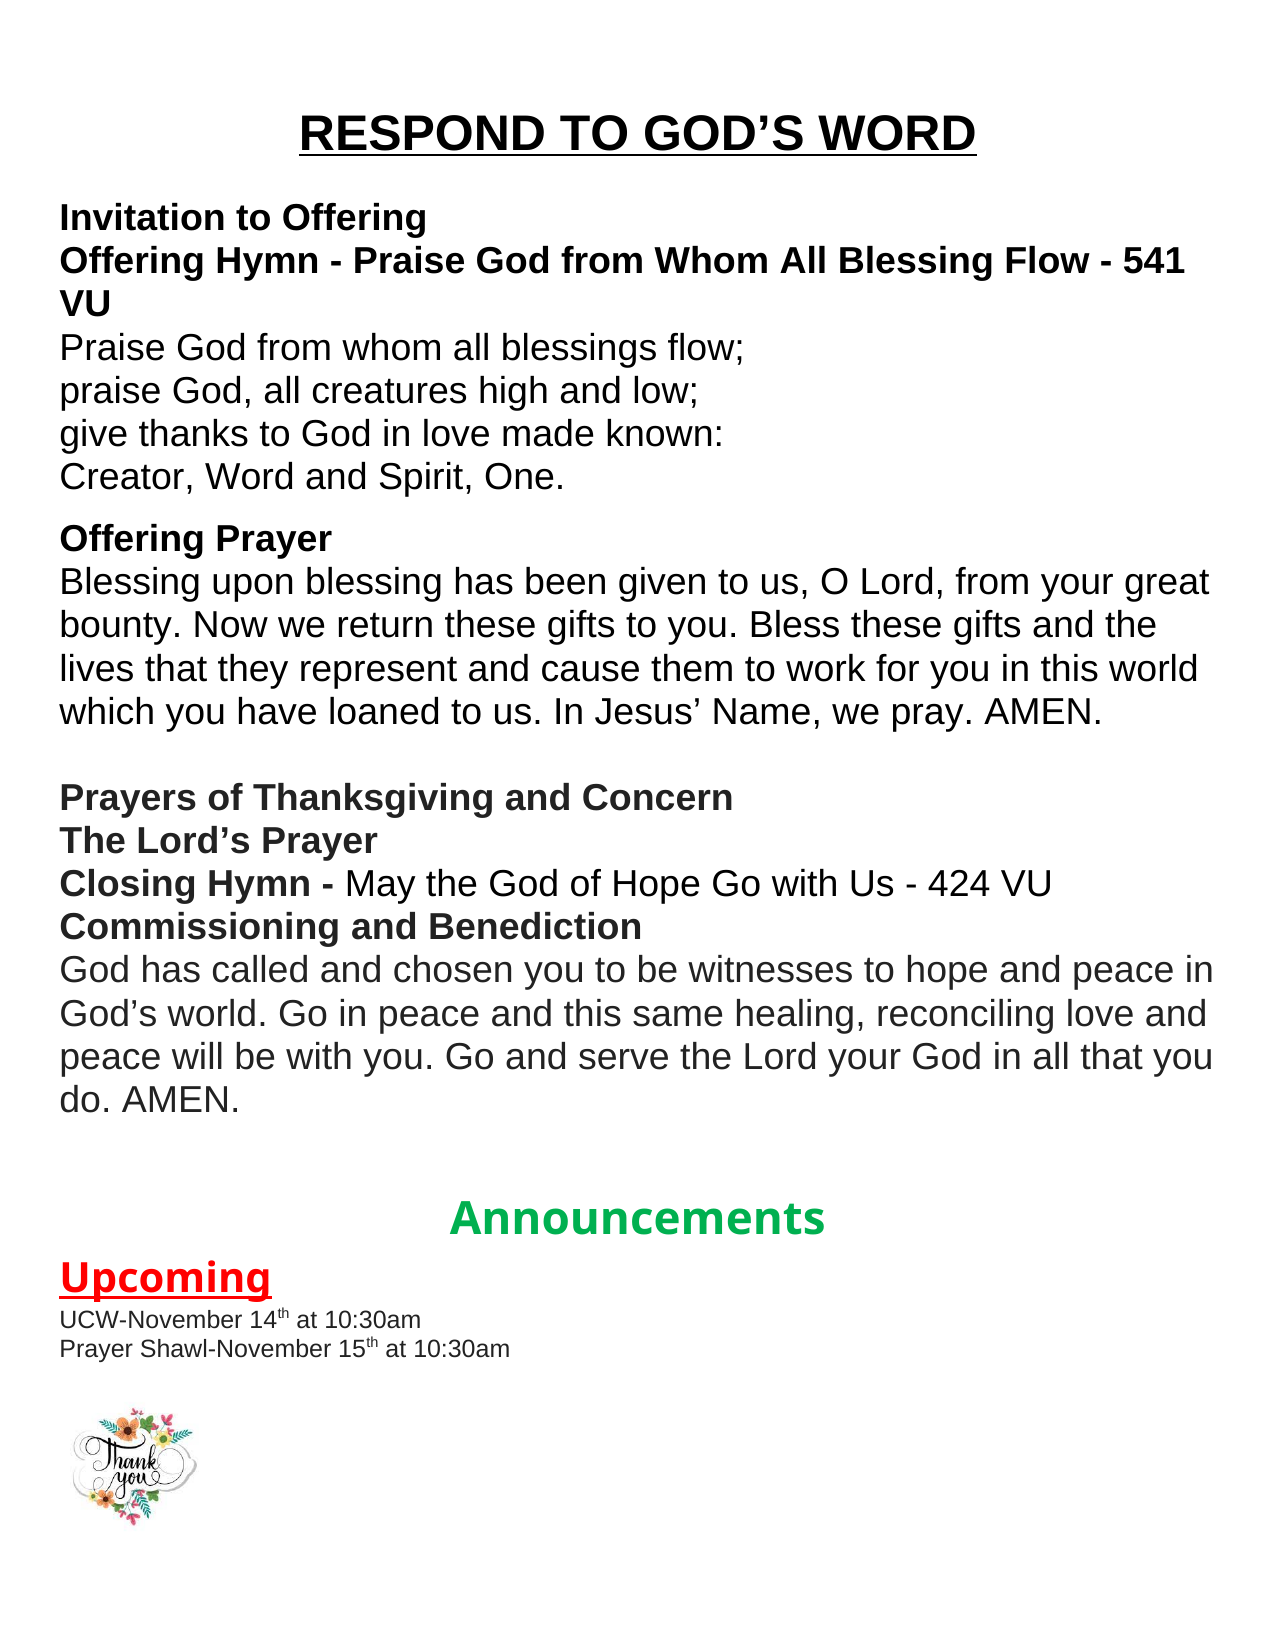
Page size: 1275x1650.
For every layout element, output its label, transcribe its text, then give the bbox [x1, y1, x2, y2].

text Announcements [59, 1186, 1216, 1248]
text The Lord’s Prayer [59, 818, 1216, 861]
text Prayers of Thanksgiving and Concern [59, 775, 1216, 818]
text Creator, Word and Spirit, One. [0, 454, 1216, 497]
text Invitation to Offering [59, 195, 1216, 238]
text God has called and chosen you to be witnesses to hope and peace in God’s world. Go in peace and this same healing, reconciling love and peace will be with you. Go and serve the Lord your God in all that you do. AMEN. [59, 948, 1216, 1120]
text Prayer Shawl-November 15th at 10:30am [59, 1334, 1216, 1362]
picture [59, 1391, 209, 1542]
text UCW-November 14th at 10:30am [59, 1305, 1216, 1334]
text Upcoming [59, 1248, 1216, 1305]
text Praise God from whom all blessings flow; [59, 325, 1216, 368]
text Offering Prayer [59, 516, 1216, 559]
text Blessing upon blessing has been given to us, O Lord, from your great bounty. Now we return these gifts to you. Bless these gifts and the lives that they represent and cause them to work for you in this world which you have loaned to us. In Jesus’ Name, we pray. AMEN. [59, 559, 1216, 732]
text Offering Hymn - Praise God from Whom All Blessing Flow - 541 VU [59, 238, 1216, 325]
text RESPOND TO GOD’S WORD [59, 104, 1216, 161]
text give thanks to God in love made known: [0, 411, 1216, 454]
text Commissioning and Benediction [59, 904, 1216, 948]
text praise God, all creatures high and low; [0, 368, 1216, 411]
text Closing Hymn - May the God of Hope Go with Us - 424 VU [59, 861, 1216, 904]
